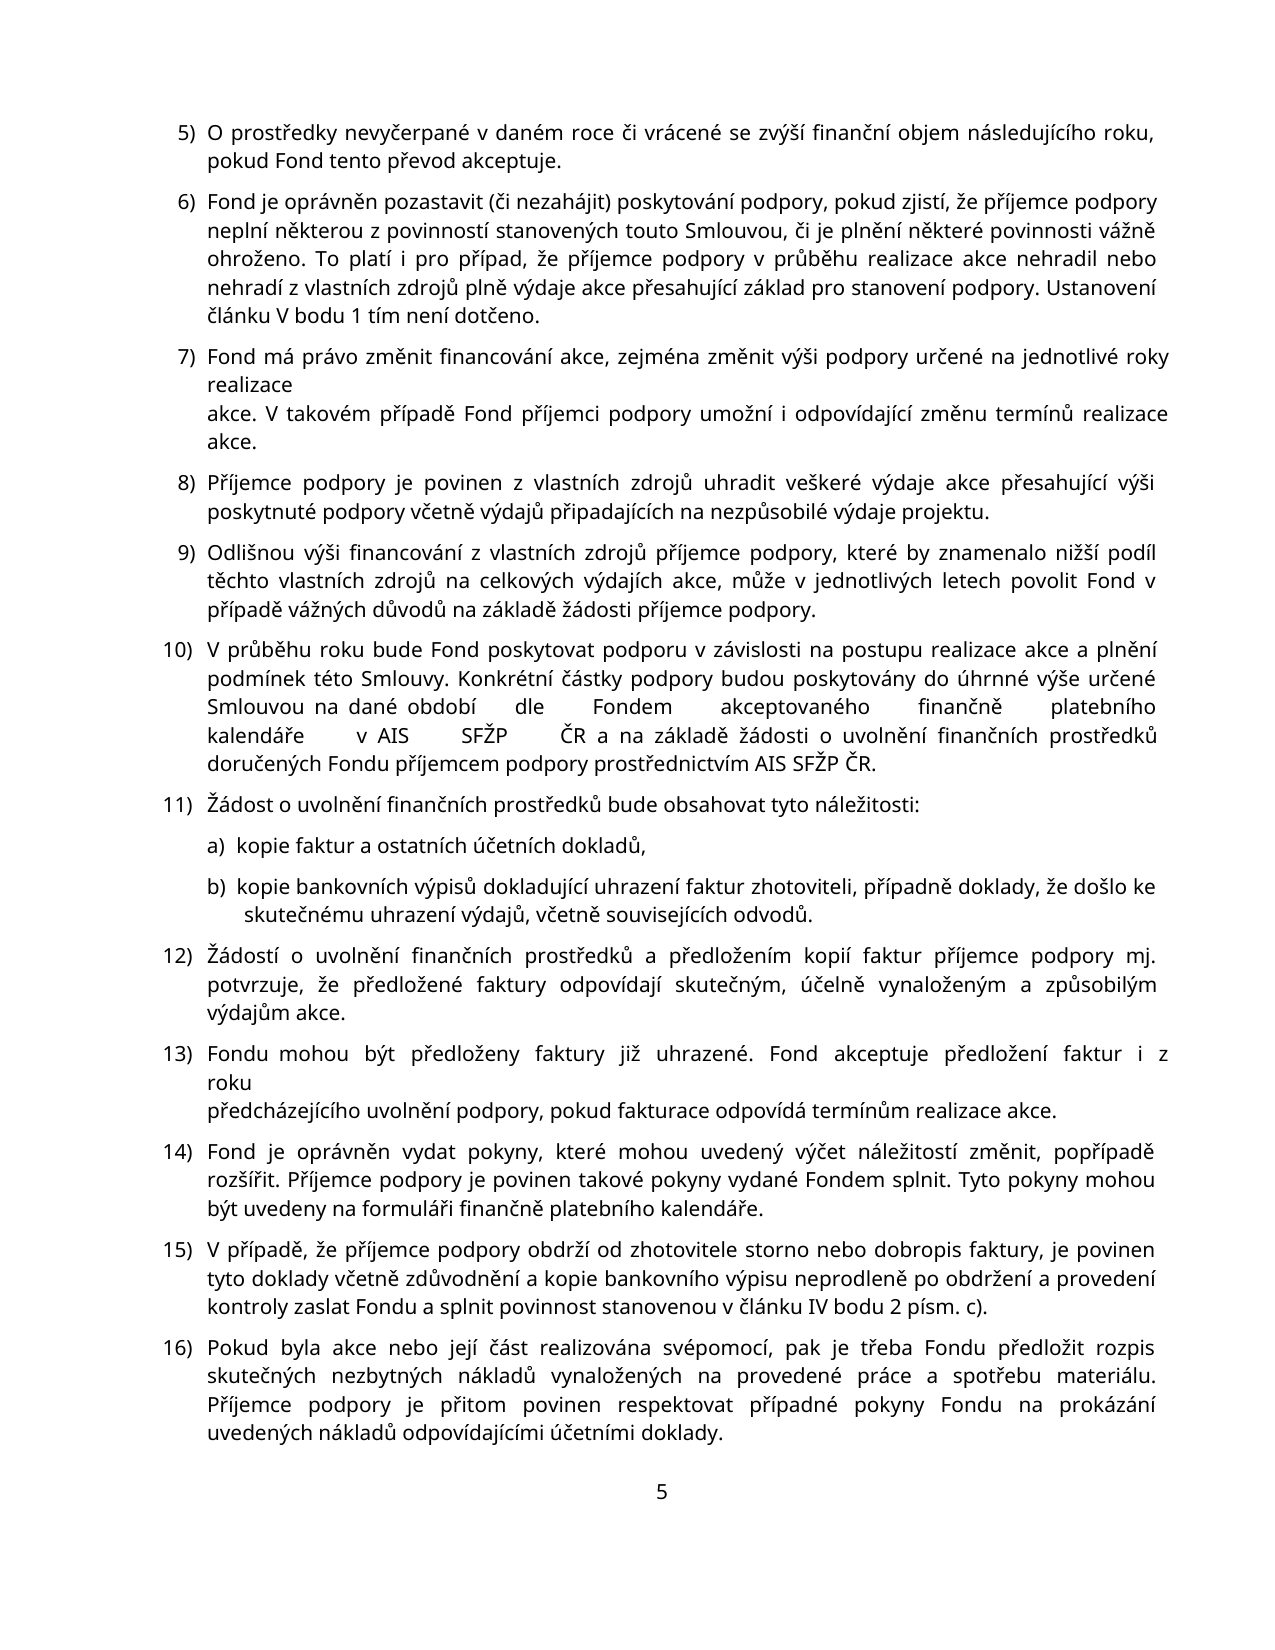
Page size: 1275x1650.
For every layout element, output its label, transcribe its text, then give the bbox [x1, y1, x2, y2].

list Fond je oprávněn pozastavit (či nezahájit) poskytování podpory, pokud zjistí, že příjemce podpory neplní některou z povinností stanovených touto Smlouvou, či je plnění některé povinnosti vážně ohroženo. To platí i pro případ, že příjemce podpory v průběhu realizace akce nehradil nebo nehradí z vlastních zdrojů plně výdaje akce přesahující základ pro stanovení podpory. Ustanovení článku V bodu 1 tím není dotčeno. [177, 187, 1157, 330]
list Žádostí o uvolnění finančních prostředků a předložením kopií faktur příjemce podpory mj. potvrzuje, že předložené faktury odpovídají skutečným, účelně vynaloženým a způsobilým výdajům akce. [162, 942, 1157, 1027]
list O prostředky nevyčerpané v daném roce či vrácené se zvýší finanční objem následujícího roku, pokud Fond tento převod akceptuje. [177, 118, 1156, 175]
list V případě, že příjemce podpory obdrží od zhotovitele storno nebo dobropis faktury, je povinen tyto doklady včetně zdůvodnění a kopie bankovního výpisu neprodleně po obdržení a provedení kontroly zaslat Fondu a splnit povinnost stanovenou v článku IV bodu 2 písm. c). [162, 1235, 1156, 1321]
list V průběhu roku bude Fond poskytovat podporu v závislosti na postupu realizace akce a plnění podmínek této Smlouvy. Konkrétní částky podpory budou poskytovány do úhrnné výše určené Smlouvou na dané období dle Fondem akceptovaného finančně platebního kalendáře v AIS SFŽP ČR a na základě žádosti o uvolnění finančních prostředků doručených Fondu příjemcem podpory prostřednictvím AIS SFŽP ČR. [162, 636, 1157, 778]
list kopie faktur a ostatních účetních dokladů, [207, 831, 1169, 860]
list Žádost o uvolnění finančních prostředků bude obsahovat tyto náležitosti: [162, 791, 1169, 819]
list Pokud byla akce nebo její část realizována svépomocí, pak je třeba Fondu předložit rozpis skutečných nezbytných nákladů vynaložených na provedené práce a spotřebu materiálu. Příjemce podpory je přitom povinen respektovat případné pokyny Fondu na prokázání uvedených nákladů odpovídajícími účetními doklady. [162, 1333, 1157, 1447]
list Fond má právo změnit financování akce, zejména změnit výši podpory určené na jednotlivé roky realizace [177, 342, 1169, 399]
list Příjemce podpory je povinen z vlastních zdrojů uhradit veškeré výdaje akce přesahující výši poskytnuté podpory včetně výdajů připadajících na nezpůsobilé výdaje projektu. [177, 468, 1157, 525]
text předcházejícího uvolnění podpory, pokud fakturace odpovídá termínům realizace akce. [207, 1096, 1169, 1125]
list Fond je oprávněn vydat pokyny, které mohou uvedený výčet náležitostí změnit, popřípadě rozšířit. Příjemce podpory je povinen takové pokyny vydané Fondem splnit. Tyto pokyny mohou být uvedeny na formuláři finančně platebního kalendáře. [162, 1137, 1156, 1222]
list Odlišnou výši financování z vlastních zdrojů příjemce podpory, které by znamenalo nižší podíl těchto vlastních zdrojů na celkových výdajích akce, může v jednotlivých letech povolit Fond v případě vážných důvodů na základě žádosti příjemce podpory. [177, 538, 1157, 623]
list kopie bankovních výpisů dokladující uhrazení faktur zhotoviteli, případně doklady, že došlo ke skutečnému uhrazení výdajů, včetně souvisejících odvodů. [207, 872, 1156, 929]
text akce. V takovém případě Fond příjemci podpory umožní i odpovídající změnu termínů realizace akce. [207, 399, 1169, 456]
list Fondu mohou být předloženy faktury již uhrazené. Fond akceptuje předložení faktur i z roku [162, 1039, 1169, 1096]
